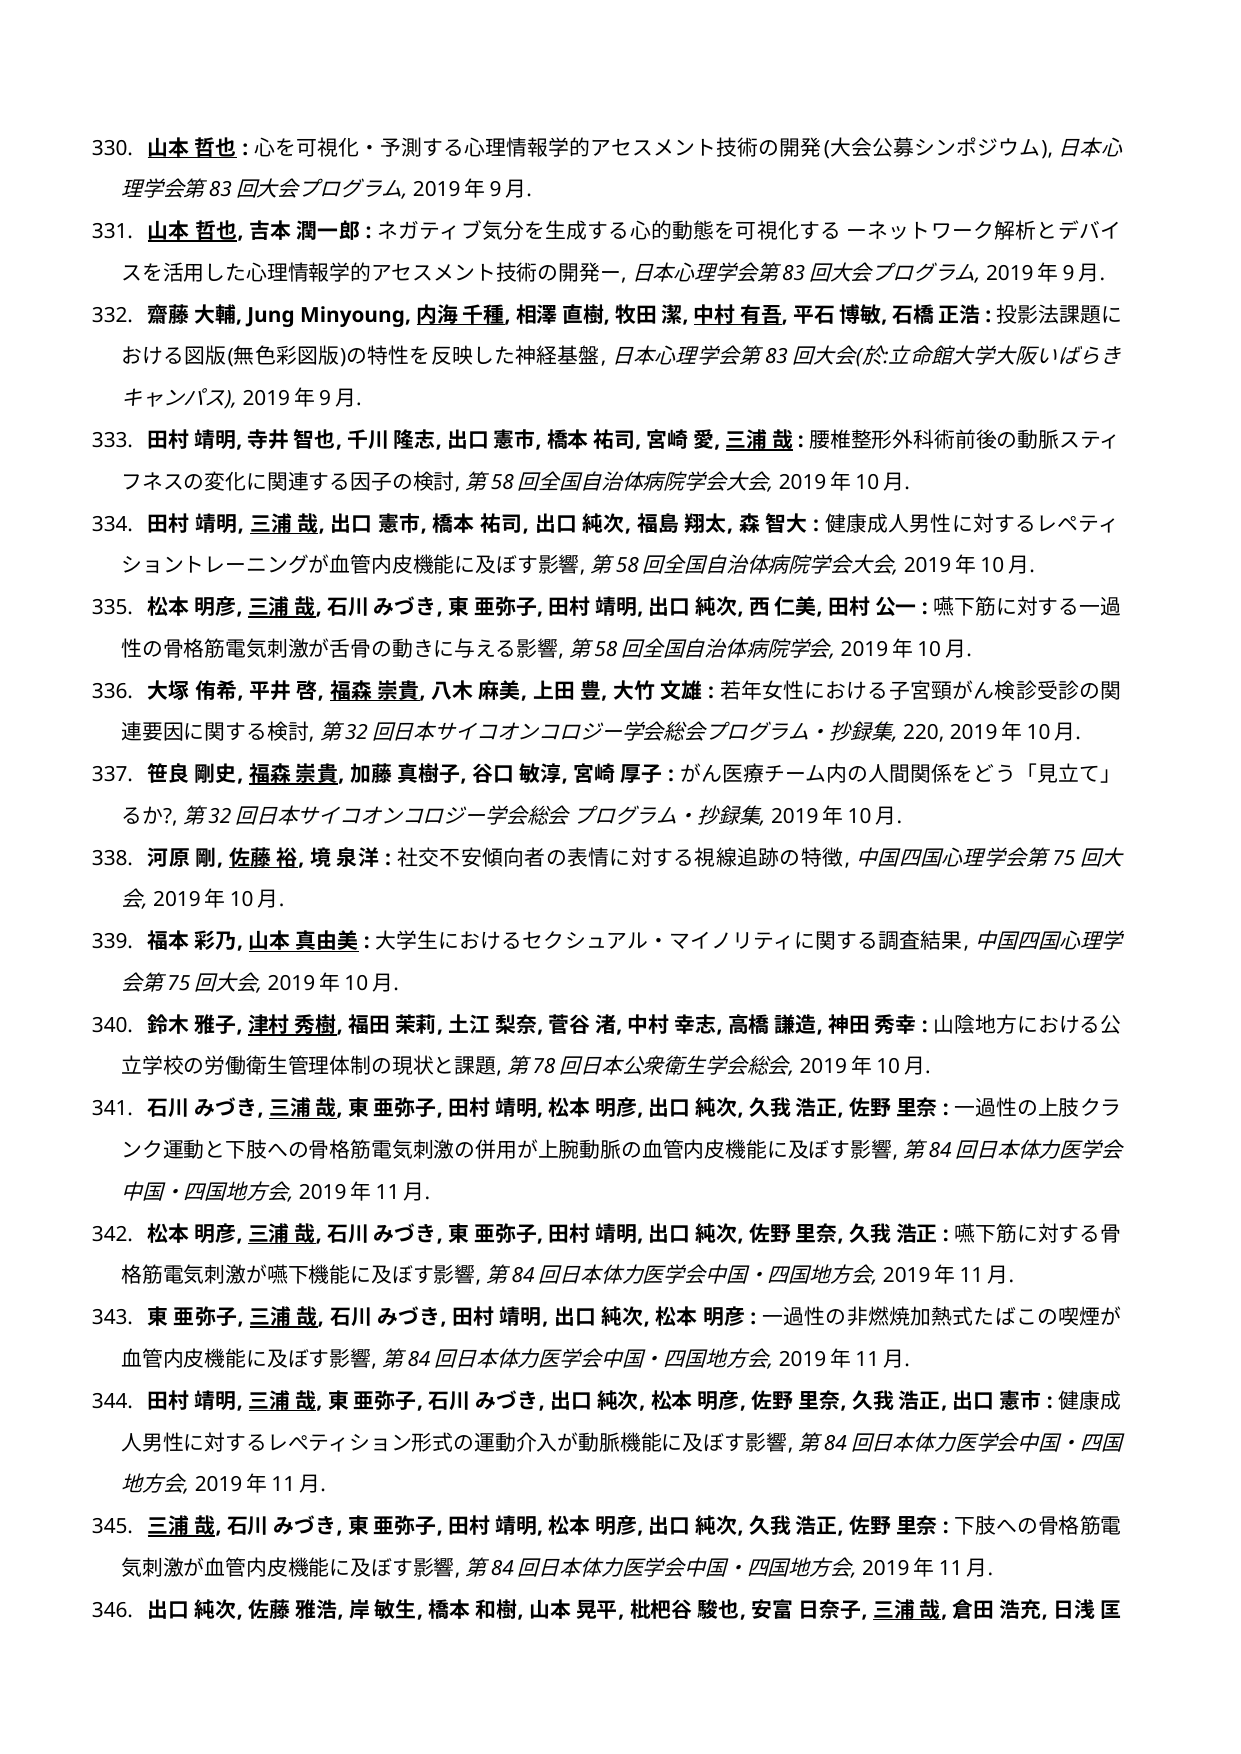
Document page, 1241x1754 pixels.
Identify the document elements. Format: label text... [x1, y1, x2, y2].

list 東 亜弥子, 三浦 哉, 石川 みづき, 田村 靖明, 出口 純次, 松本 明彦 : 一過性の非燃焼加熱式たばこの喫煙が血管内皮機能に及ぼす影響, 第84回日本体力医学会中国・四国地方会, 2019年11月. [92, 1295, 1122, 1378]
list 松本 明彦, 三浦 哉, 石川 みづき, 東 亜弥子, 田村 靖明, 出口 純次, 西 仁美, 田村 公一 : 嚥下筋に対する一過性の骨格筋電気刺激が舌骨の動きに与える影響, 第58回全国自治体病院学会, 2019年10月. [92, 584, 1122, 668]
list 大塚 侑希, 平井 啓, 福森 崇貴, 八木 麻美, 上田 豊, 大竹 文雄 : 若年女性における子宮頸がん検診受診の関連要因に関する検討, 第32回日本サイコオンコロジー学会総会プログラム・抄録集, 220, 2019年10月. [92, 668, 1122, 752]
list 三浦 哉, 石川 みづき, 東 亜弥子, 田村 靖明, 松本 明彦, 出口 純次, 久我 浩正, 佐野 里奈 : 下肢への骨格筋電気刺激が血管内皮機能に及ぼす影響, 第84回日本体力医学会中国・四国地方会, 2019年11月. [92, 1503, 1122, 1587]
list 笹良 剛史, 福森 崇貴, 加藤 真樹子, 谷口 敏淳, 宮崎 厚子 : がん医療チーム内の人間関係をどう「見立て」るか?, 第32回日本サイコオンコロジー学会総会 プログラム・抄録集, 2019年10月. [92, 752, 1122, 835]
list 福本 彩乃, 山本 真由美 : 大学生におけるセクシュアル・マイノリティに関する調査結果, 中国四国心理学会第75回大会, 2019年10月. [92, 919, 1122, 1002]
list 田村 靖明, 三浦 哉, 東 亜弥子, 石川 みづき, 出口 純次, 松本 明彦, 佐野 里奈, 久我 浩正, 出口 憲市 : 健康成人男性に対するレぺティション形式の運動介入が動脈機能に及ぼす影響, 第84回日本体力医学会中国・四国地方会, 2019年11月. [92, 1378, 1122, 1503]
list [92, 1587, 1122, 1629]
list 齋藤 大輔, Jung Minyoung, 内海 千種, 相澤 直樹, 牧田 潔, 中村 有吾, 平石 博敏, 石橋 正浩 : 投影法課題における図版(無色彩図版)の特性を反映した神経基盤, 日本心理学会第83回大会(於:立命館大学大阪いばらきキャンパス), 2019年9月. [92, 292, 1122, 417]
list 鈴木 雅子, 津村 秀樹, 福田 茉莉, 土江 梨奈, 菅谷 渚, 中村 幸志, 高橋 謙造, 神田 秀幸 : 山陰地方における公立学校の労働衛生管理体制の現状と課題, 第78回日本公衆衛生学会総会, 2019年10月. [92, 1002, 1122, 1086]
list 松本 明彦, 三浦 哉, 石川 みづき, 東 亜弥子, 田村 靖明, 出口 純次, 佐野 里奈, 久我 浩正 : 嚥下筋に対する骨格筋電気刺激が嚥下機能に及ぼす影響, 第84回日本体力医学会中国・四国地方会, 2019年11月. [92, 1211, 1122, 1295]
list 田村 靖明, 寺井 智也, 千川 隆志, 出口 憲市, 橋本 祐司, 宮崎 愛, 三浦 哉 : 腰椎整形外科術前後の動脈スティフネスの変化に関連する因子の検討, 第58回全国自治体病院学会大会, 2019年10月. [92, 417, 1122, 501]
list 河原 剛, 佐藤 裕, 境 泉洋 : 社交不安傾向者の表情に対する視線追跡の特徴, 中国四国心理学会第75回大会, 2019年10月. [92, 835, 1122, 919]
list 山本 哲也 : 心を可視化・予測する心理情報学的アセスメント技術の開発(大会公募シンポジウム), 日本心理学会第83回大会プログラム, 2019年9月. [92, 125, 1122, 209]
list 山本 哲也, 吉本 潤一郎 : ネガティブ気分を生成する心的動態を可視化する ーネットワーク解析とデバイスを活用した心理情報学的アセスメント技術の開発ー, 日本心理学会第83回大会プログラム, 2019年9月. [92, 209, 1122, 292]
list 田村 靖明, 三浦 哉, 出口 憲市, 橋本 祐司, 出口 純次, 福島 翔太, 森 智大 : 健康成人男性に対するレペティショントレーニングが血管内皮機能に及ぼす影響, 第58回全国自治体病院学会大会, 2019年10月. [92, 501, 1122, 584]
list 石川 みづき, 三浦 哉, 東 亜弥子, 田村 靖明, 松本 明彦, 出口 純次, 久我 浩正, 佐野 里奈 : 一過性の上肢クランク運動と下肢への骨格筋電気刺激の併用が上腕動脈の血管内皮機能に及ぼす影響, 第84回日本体力医学会中国・四国地方会, 2019年11月. [92, 1086, 1122, 1211]
